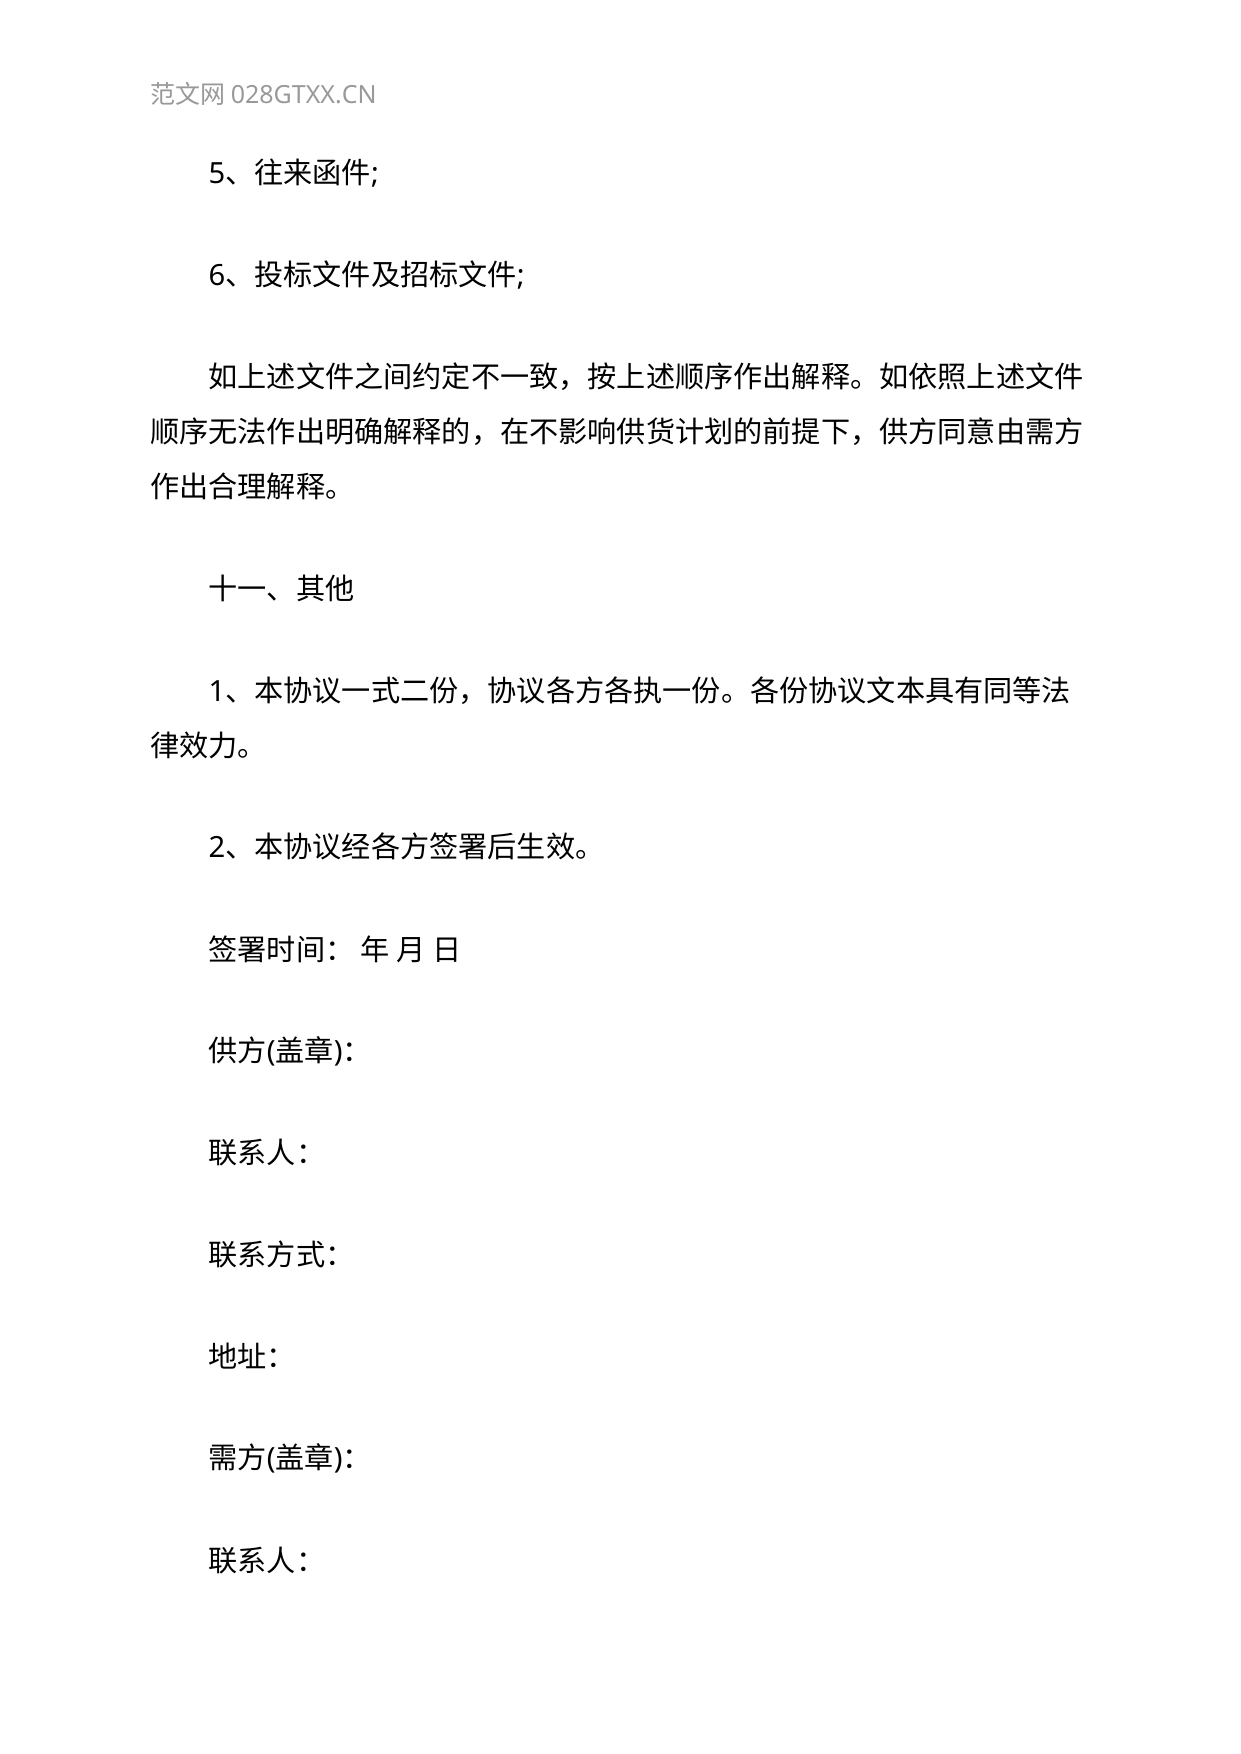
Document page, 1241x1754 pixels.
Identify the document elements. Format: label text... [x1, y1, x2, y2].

text 十一、其他 [150, 566, 1090, 608]
text 联系方式： [150, 1232, 1090, 1274]
text 供方(盖章)： [150, 1028, 1090, 1070]
text 联系人： [150, 1130, 1090, 1172]
text 6、投标文件及招标文件; [150, 252, 1090, 294]
text 5、往来函件; [150, 150, 1090, 192]
text 地址： [150, 1333, 1090, 1376]
text 联系人： [150, 1537, 1090, 1579]
text 需方(盖章)： [150, 1435, 1090, 1477]
text 签署时间： 年 月 日 [150, 926, 1090, 968]
text 1、本协议一式二份，协议各方各执一份。各份协议文本具有同等法律效力。 [150, 667, 1090, 764]
text 2、本协议经各方签署后生效。 [150, 824, 1090, 866]
text 如上述文件之间约定不一致，按上述顺序作出解释。如依照上述文件顺序无法作出明确解释的，在不影响供货计划的前提下，供方同意由需方作出合理解释。 [150, 354, 1090, 506]
